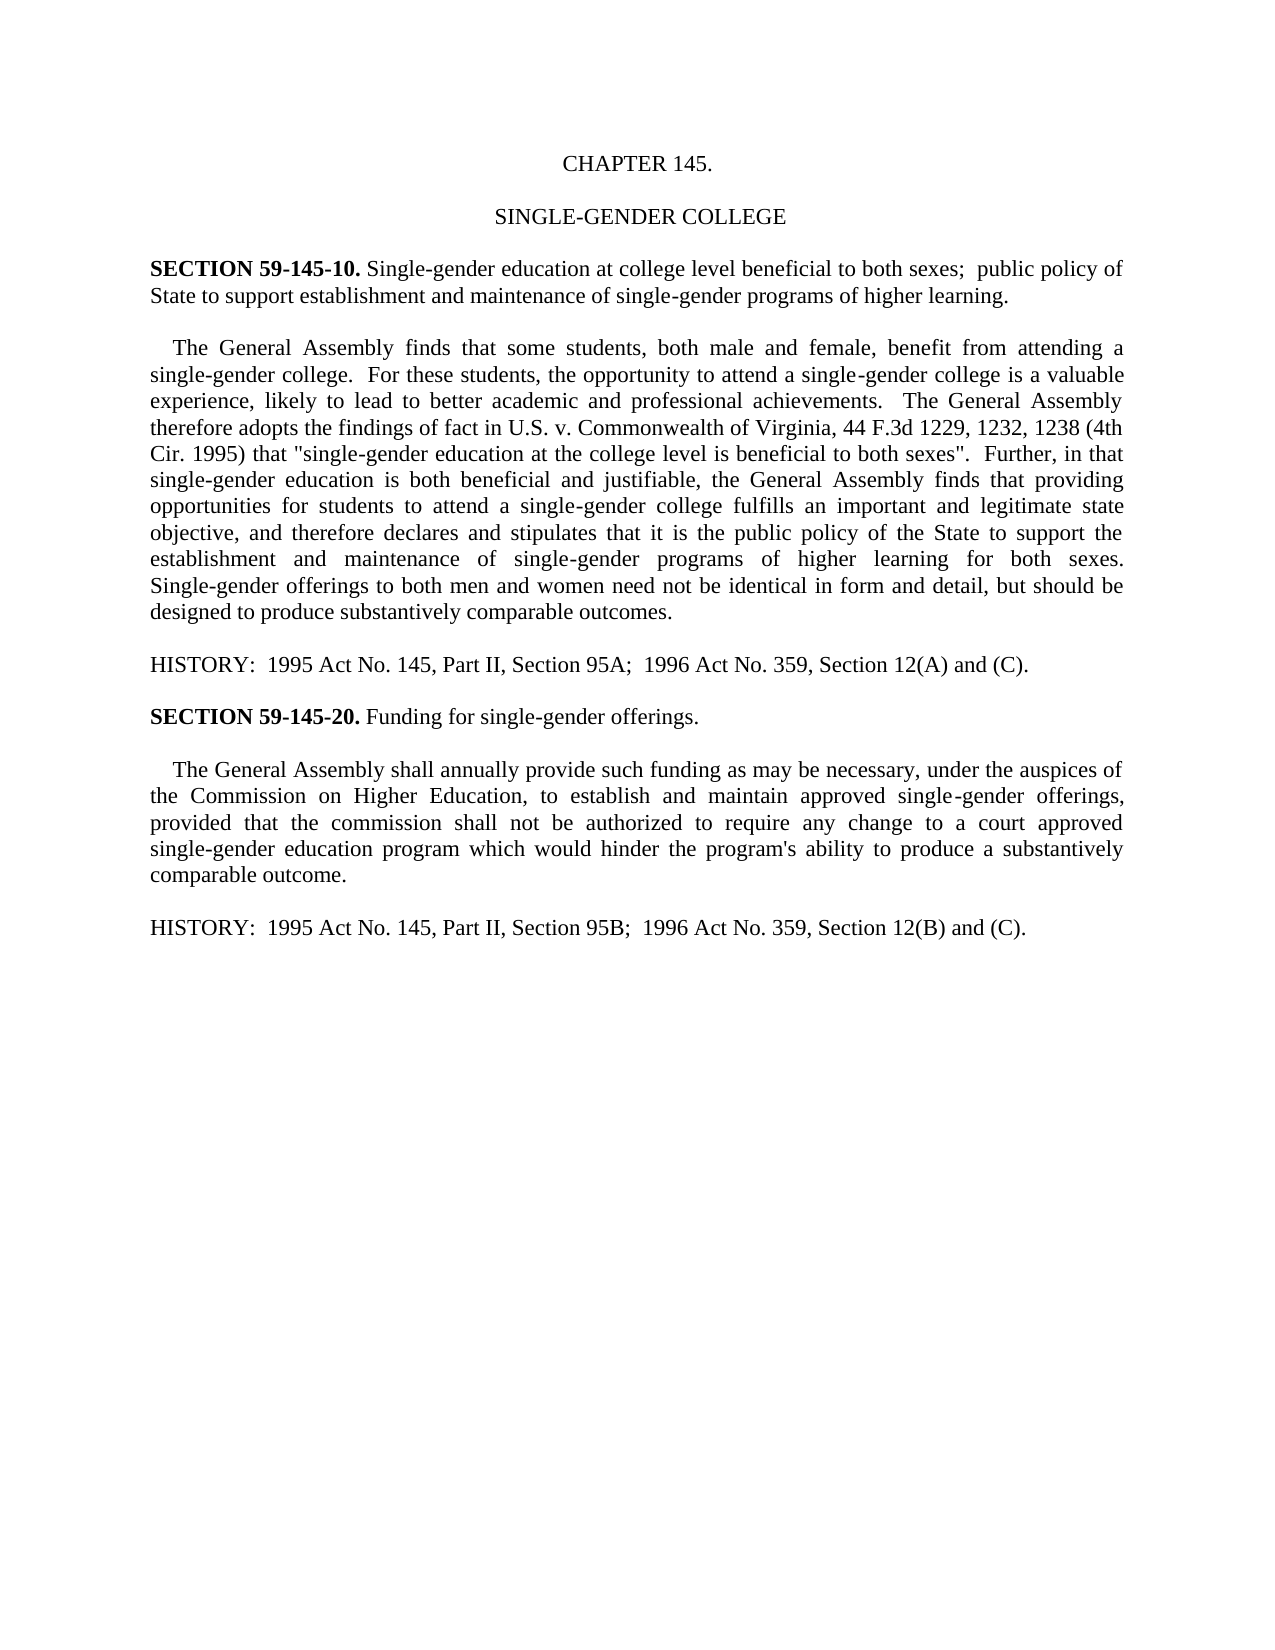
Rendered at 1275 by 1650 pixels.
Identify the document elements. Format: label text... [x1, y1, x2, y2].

text HISTORY: 1995 Act No. 145, Part II, Section 95A; 1996 Act No. 359, Section 12(A) and (C). [150, 651, 1125, 677]
text The General Assembly shall annually provide such funding as may be necessary, under the auspices of the Commission on Higher Education, to establish and maintain approved single-gender offerings, provided that the commission shall not be authorized to require any change to a court approved single-gender education program which would hinder the program's ability to produce a substantively comparable outcome. [150, 756, 1125, 888]
text HISTORY: 1995 Act No. 145, Part II, Section 95B; 1996 Act No. 359, Section 12(B) and (C). [150, 914, 1125, 941]
text CHAPTER 145. [150, 150, 1125, 176]
text SECTION 59-145-20. Funding for single-gender offerings. [150, 703, 1125, 730]
text The General Assembly finds that some students, both male and female, benefit from attending a single-gender college. For these students, the opportunity to attend a single-gender college is a valuable experience, likely to lead to better academic and professional achievements. The General Assembly therefore adopts the findings of fact in U.S. v. Commonwealth of Virginia, 44 F.3d 1229, 1232, 1238 (4th Cir. 1995) that "single-gender education at the college level is beneficial to both sexes". Further, in that single-gender education is both beneficial and justifiable, the General Assembly finds that providing opportunities for students to attend a single-gender college fulfills an important and legitimate state objective, and therefore declares and stipulates that it is the public policy of the State to support the establishment and maintenance of single-gender programs of higher learning for both sexes. Single-gender offerings to both men and women need not be identical in form and detail, but should be designed to produce substantively comparable outcomes. [150, 334, 1125, 624]
text SECTION 59-145-10. Single-gender education at college level beneficial to both sexes; public policy of State to support establishment and maintenance of single-gender programs of higher learning. [150, 255, 1125, 308]
text SINGLE-GENDER COLLEGE [150, 203, 1125, 229]
